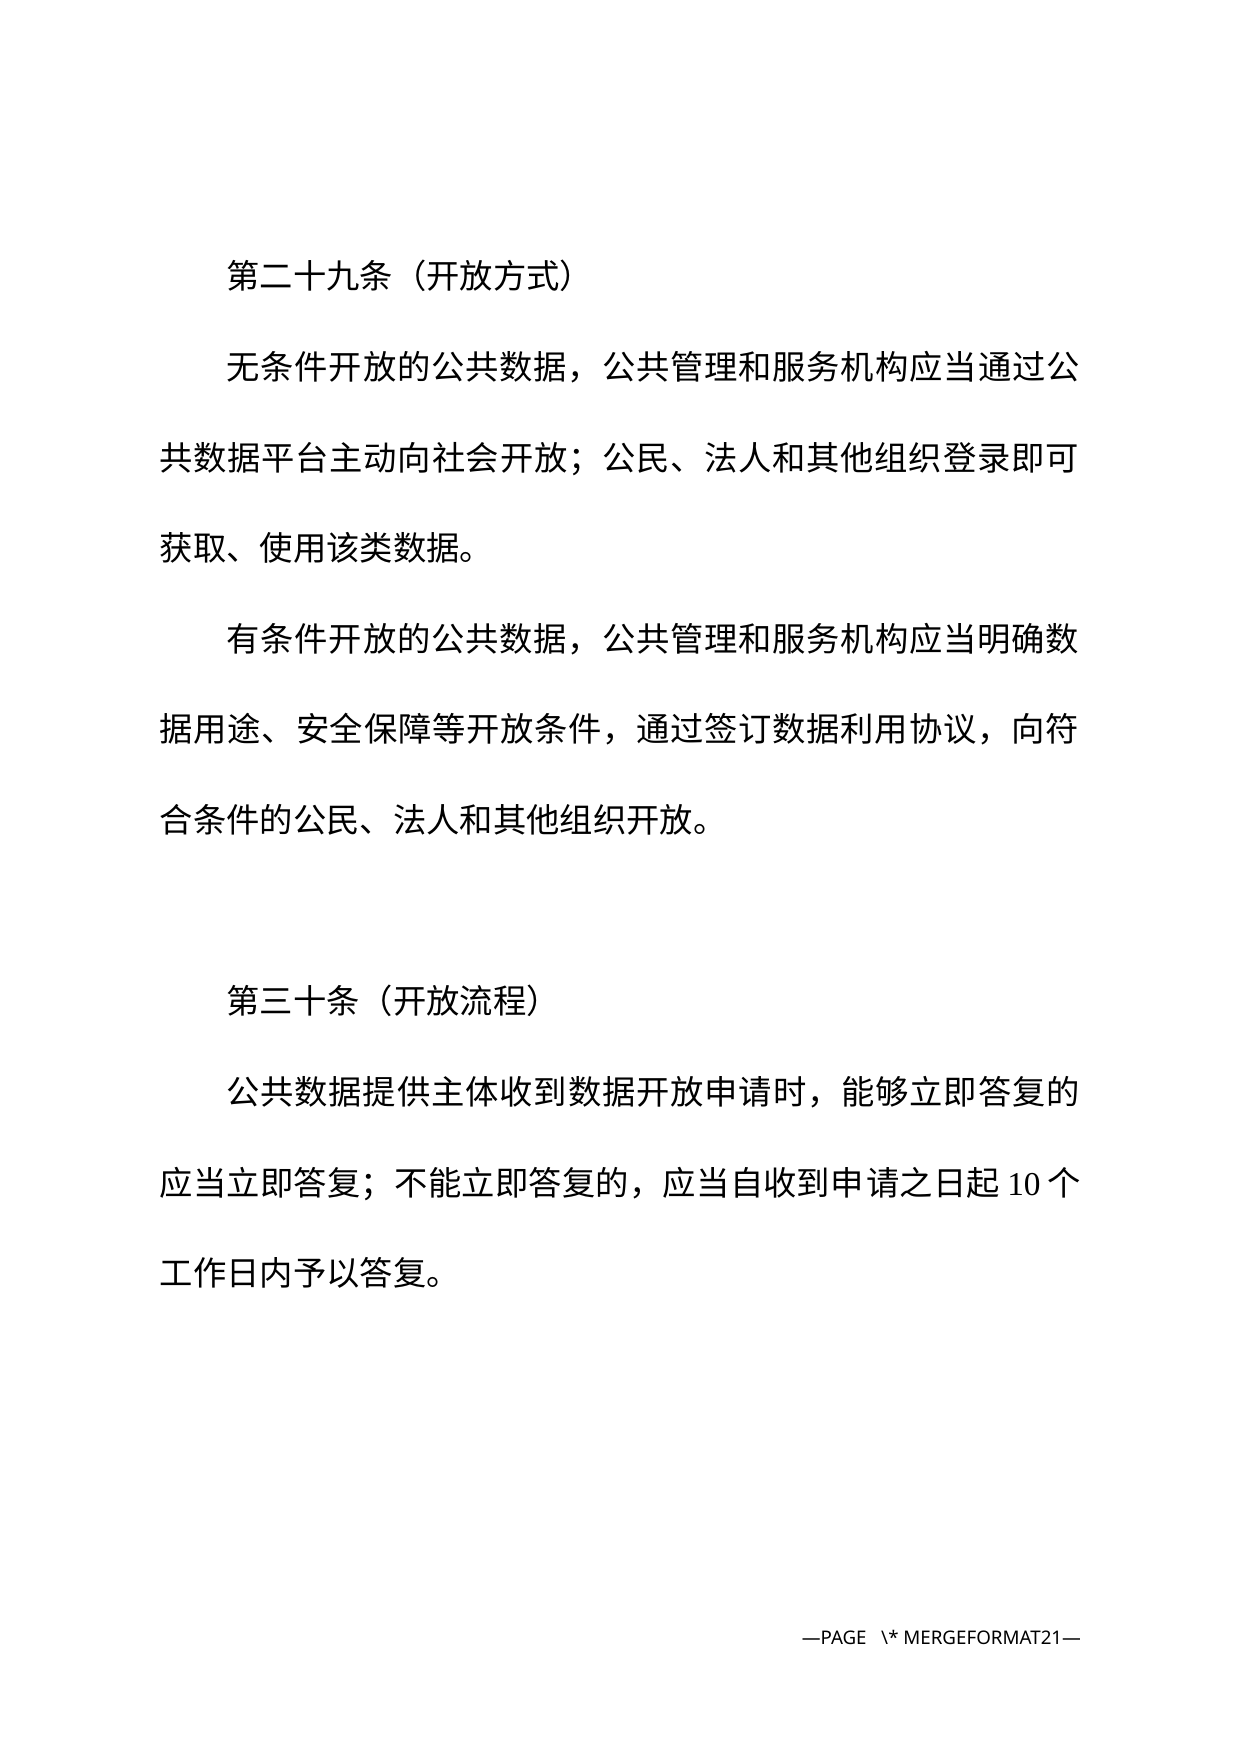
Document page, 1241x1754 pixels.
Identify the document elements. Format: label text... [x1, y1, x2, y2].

subtitle 第二十九条（开放方式） [159, 229, 1081, 319]
subtitle 第三十条（开放流程） [159, 954, 1081, 1044]
list 无条件开放的公共数据，公共管理和服务机构应当通过公共数据平台主动向社会开放；公民、法人和其他组织登录即可获取、使用该类数据。 [159, 319, 1081, 591]
list 有条件开放的公共数据，公共管理和服务机构应当明确数据用途、安全保障等开放条件，通过签订数据利用协议，向符合条件的公民、法人和其他组织开放。 [159, 591, 1081, 863]
text 公共数据提供主体收到数据开放申请时，能够立即答复的，应当立即答复；不能立即答复的，应当自收到申请之日起10个工作日内予以答复。 [159, 1044, 1081, 1316]
